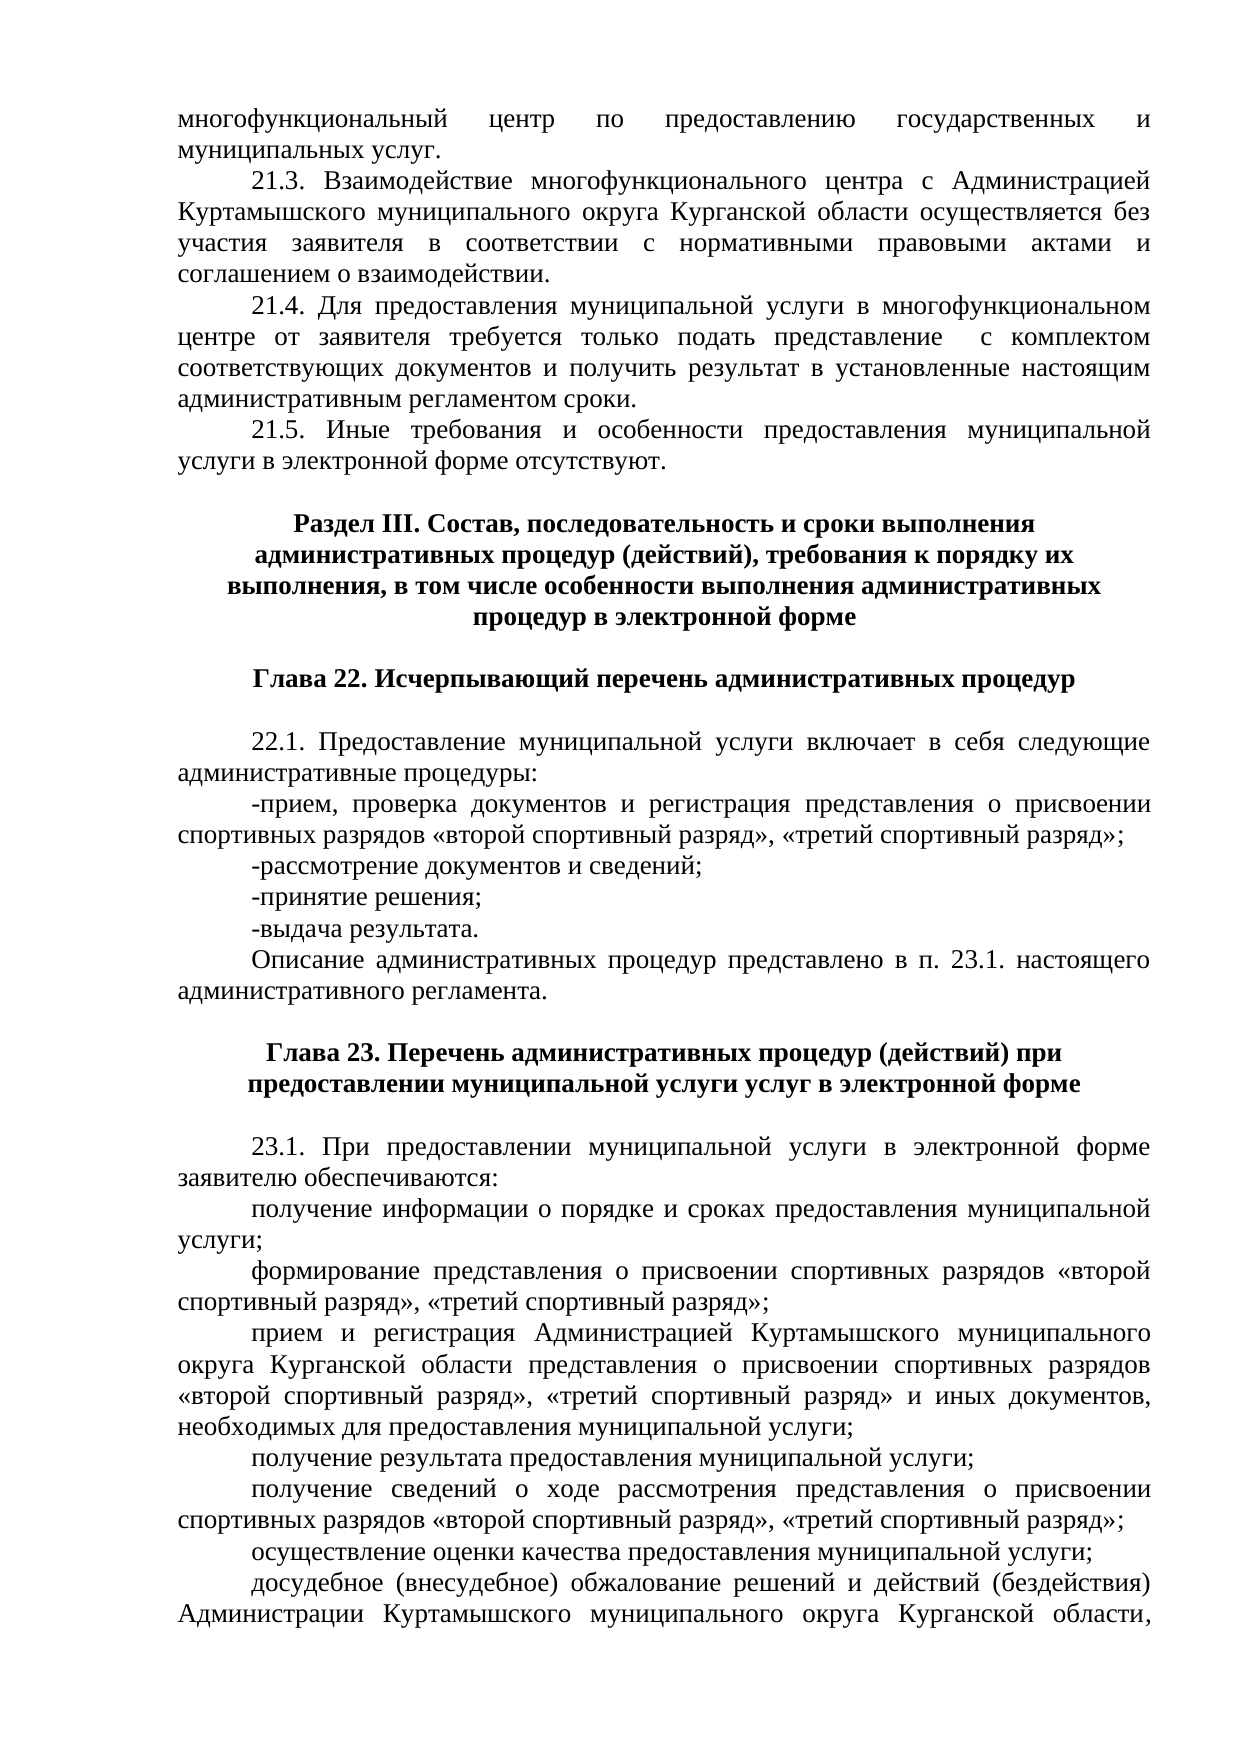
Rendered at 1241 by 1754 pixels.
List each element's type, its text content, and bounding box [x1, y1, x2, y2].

text 21.4. Для предоставления муниципальной услуги в многофункциональном центре от заявителя требуется только подать представление с комплектом соответствующих документов и получить результат в установленные настоящим административным регламентом сроки. [177, 289, 1152, 413]
text Глава 23. Перечень административных процедур (действий) при предоставлении муниципальной услуги услуг в электронной форме [177, 1036, 1152, 1098]
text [177, 102, 1152, 164]
text 23.1. При предоставлении муниципальной услуги в электронной форме заявителю обеспечиваются: [177, 1130, 1152, 1192]
text 21.5. Иные требования и особенности предоставления муниципальной услуги в электронной форме отсутствуют. [177, 413, 1152, 476]
text Глава 22. Исчерпывающий перечень административных процедур [177, 662, 1152, 694]
text получение информации о порядке и сроках предоставления муниципальной услуги; [177, 1192, 1152, 1254]
text -выдача результата. [177, 912, 1152, 943]
text -принятие решения; [177, 881, 1152, 912]
text 22.1. Предоставление муниципальной услуги включает в себя следующие административные процедуры: [177, 725, 1152, 787]
text получение результата предоставления муниципальной услуги; [177, 1441, 1152, 1472]
text получение сведений о ходе рассмотрения представления о присвоении спортивных разрядов «второй спортивный разряд», «третий спортивный разряд»; [177, 1472, 1152, 1534]
text Раздел III. Состав, последовательность и сроки выполнения административных процедур (действий), требования к порядку их выполнения, в том числе особенности выполнения административных процедур в электронной форме [177, 507, 1152, 631]
text формирование представления о присвоении спортивных разрядов «второй спортивный разряд», «третий спортивный разряд»; [177, 1254, 1152, 1317]
text -рассмотрение документов и сведений; [177, 849, 1152, 881]
text 21.3. Взаимодействие многофункционального центра с Администрацией Куртамышского муниципального округа Курганской области осуществляется без участия заявителя в соответствии с нормативными правовыми актами и соглашением о взаимодействии. [177, 164, 1152, 289]
text прием и регистрация Администрацией Куртамышского муниципального округа Курганской области представления о присвоении спортивных разрядов «второй спортивный разряд», «третий спортивный разряд» и иных документов, необходимых для предоставления муниципальной услуги; [177, 1317, 1152, 1441]
text Описание административных процедур представлено в п. 23.1. настоящего административного регламента. [177, 943, 1152, 1005]
text осуществление оценки качества предоставления муниципальной услуги; [177, 1534, 1152, 1566]
text -прием, проверка документов и регистрация представления о присвоении спортивных разрядов «второй спортивный разряд», «третий спортивный разряд»; [177, 787, 1152, 849]
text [177, 1566, 1152, 1628]
